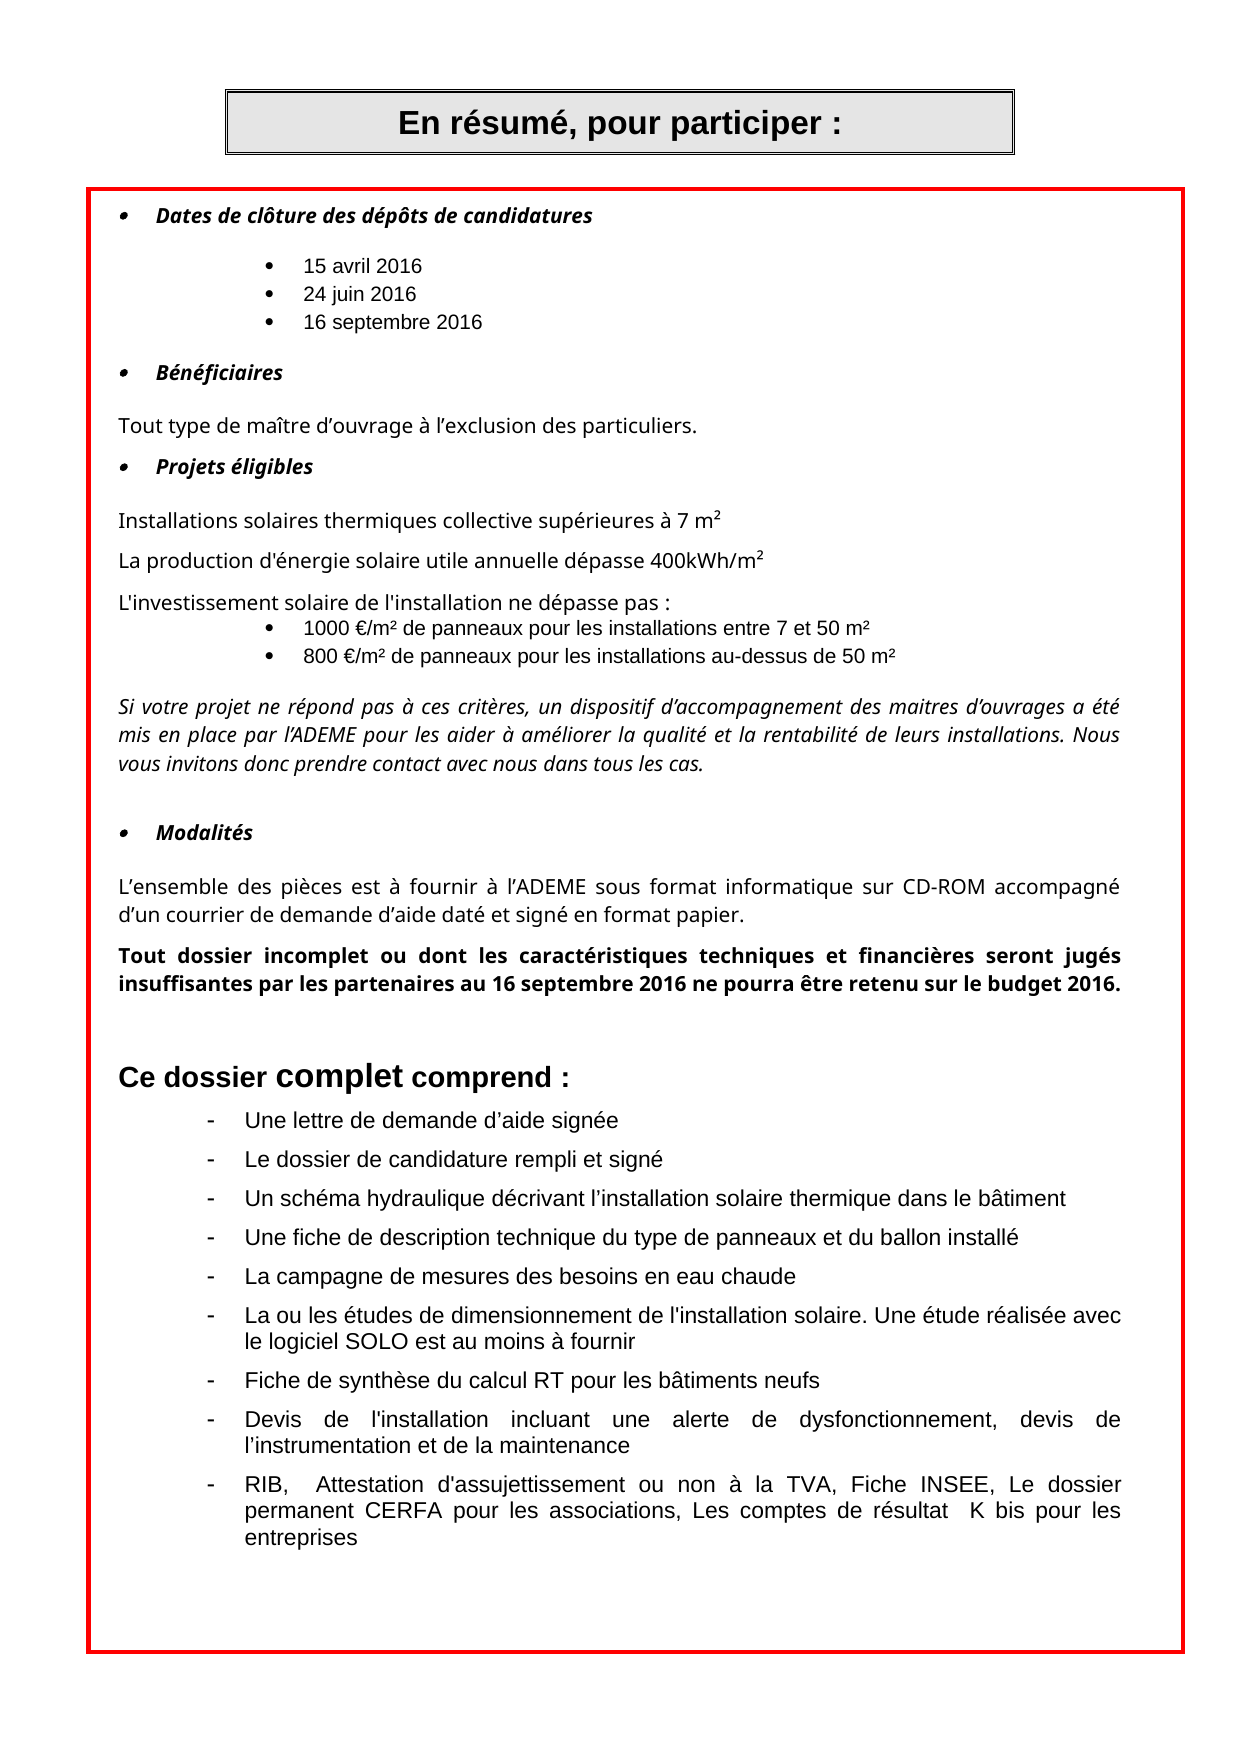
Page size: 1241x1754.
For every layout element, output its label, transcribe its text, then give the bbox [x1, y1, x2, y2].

text Si votre projet ne répond pas à ces critères, un dispositif d’accompagnement des maitres d’ouvrages a été mis en place par l’ADEME pour les aider à améliorer la qualité et la rentabilité de leurs installations. Nous vous invitons donc prendre contact avec nous dans tous les cas. [118, 692, 1122, 777]
list Projets éligibles [118, 452, 1122, 481]
text Un schéma hydraulique décrivant l’installation solaire thermique dans le bâtiment [207, 1185, 1122, 1212]
text Devis de l'installation incluant une alerte de dysfonctionnement, devis de l’instrumentation et de la maintenance [207, 1406, 1122, 1458]
text Installations solaires thermiques collective supérieures à 7 m² [118, 506, 1122, 534]
text En résumé, pour participer : [228, 93, 1012, 152]
text Le dossier de candidature rempli et signé [207, 1146, 1122, 1173]
text Tout dossier incomplet ou dont les caractéristiques techniques et financières seront jugés insuffisantes par les partenaires au 16 septembre 2016 ne pourra être retenu sur le budget 2016. [118, 941, 1122, 998]
text Fiche de synthèse du calcul RT pour les bâtiments neufs [207, 1367, 1122, 1393]
list Modalités [118, 818, 1122, 847]
text Tout type de maître d’ouvrage à l’exclusion des particuliers. [118, 411, 1122, 440]
list Dates de clôture des dépôts de candidatures [118, 201, 1122, 229]
list 15 avril 2016 [266, 254, 1122, 278]
list Ce dossier complet comprend : [118, 1057, 1122, 1095]
text L’ensemble des pièces est à fournir à l’ADEME sous format informatique sur CD-ROM accompagné d’un courrier de demande d’aide daté et signé en format papier. [118, 872, 1122, 929]
list 16 septembre 2016 [266, 309, 1122, 333]
text RIB, Attestation d'assujettissement ou non à la TVA, Fiche INSEE, Le dossier permanent CERFA pour les associations, Les comptes de résultat K bis pour les entreprises [207, 1471, 1122, 1550]
text Une fiche de description technique du type de panneaux et du ballon installé [207, 1224, 1122, 1250]
list 24 juin 2016 [266, 282, 1122, 306]
list 1000 €/m² de panneaux pour les installations entre 7 et 50 m² [266, 616, 1122, 640]
text Une lettre de demande d’aide signée [207, 1107, 1122, 1134]
list 800 €/m² de panneaux pour les installations au-dessus de 50 m² [266, 644, 1122, 668]
text La production d'énergie solaire utile annuelle dépasse 400kWh/m² [118, 547, 1122, 575]
text La campagne de mesures des besoins en eau chaude [207, 1263, 1122, 1289]
text La ou les études de dimensionnement de l'installation solaire. Une étude réalisée avec le logiciel SOLO est au moins à fournir [207, 1302, 1122, 1354]
list Bénéficiaires [118, 358, 1122, 386]
text L'investissement solaire de l'installation ne dépasse pas : [118, 588, 1122, 616]
